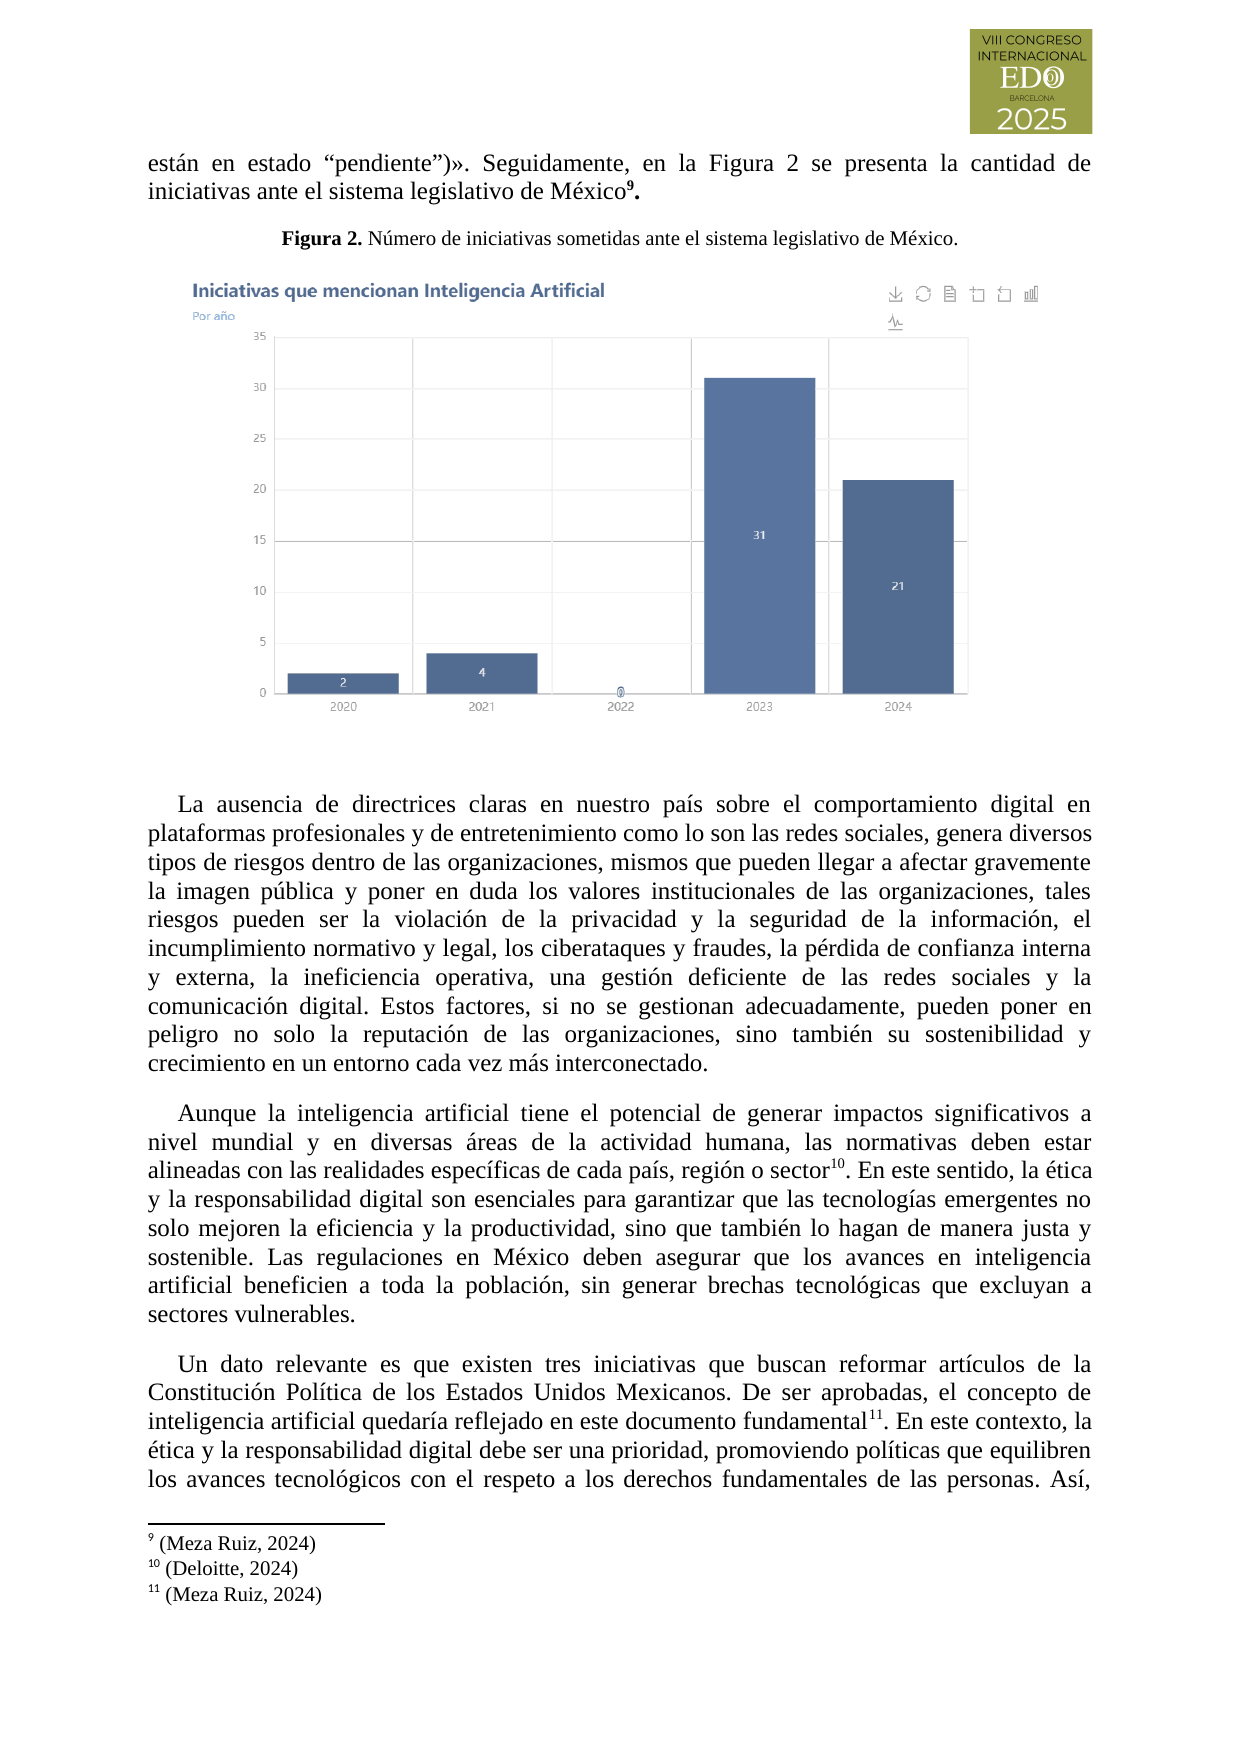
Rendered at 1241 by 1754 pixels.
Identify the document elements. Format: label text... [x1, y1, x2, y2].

picture [187, 279, 1054, 761]
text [148, 1349, 1092, 1492]
text Aunque la inteligencia artificial tiene el potencial de generar impactos significativos a nivel mundial y en diversas áreas de la actividad humana, las normativas deben estar alineadas con las realidades específicas de cada país, región o sector. En este sentido, la ética y la responsabilidad digital son esenciales para garantizar que las tecnologías emergentes no solo mejoren la eficiencia y la productividad, sino que también lo hagan de manera justa y sostenible. Las regulaciones en México deben asegurar que los avances en inteligencia artificial beneficien a toda la población, sin generar brechas tecnológicas que excluyan a sectores vulnerables. [148, 1098, 1092, 1328]
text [148, 148, 1092, 205]
picture [969, 29, 1093, 134]
text La ausencia de directrices claras en nuestro país sobre el comportamiento digital en plataformas profesionales y de entretenimiento como lo son las redes sociales, genera diversos tipos de riesgos dentro de las organizaciones, mismos que pueden llegar a afectar gravemente la imagen pública y poner en duda los valores institucionales de las organizaciones, tales riesgos pueden ser la violación de la privacidad y la seguridad de la información, el incumplimiento normativo y legal, los ciberataques y fraudes, la pérdida de confianza interna y externa, la ineficiencia operativa, una gestión deficiente de las redes sociales y la comunicación digital. Estos factores, si no se gestionan adecuadamente, pueden poner en peligro no solo la reputación de las organizaciones, sino también su sostenibilidad y crecimiento en un entorno cada vez más interconectado. [148, 789, 1092, 1077]
text Figura 2. Número de iniciativas sometidas ante el sistema legislativo de México. [148, 226, 1092, 250]
